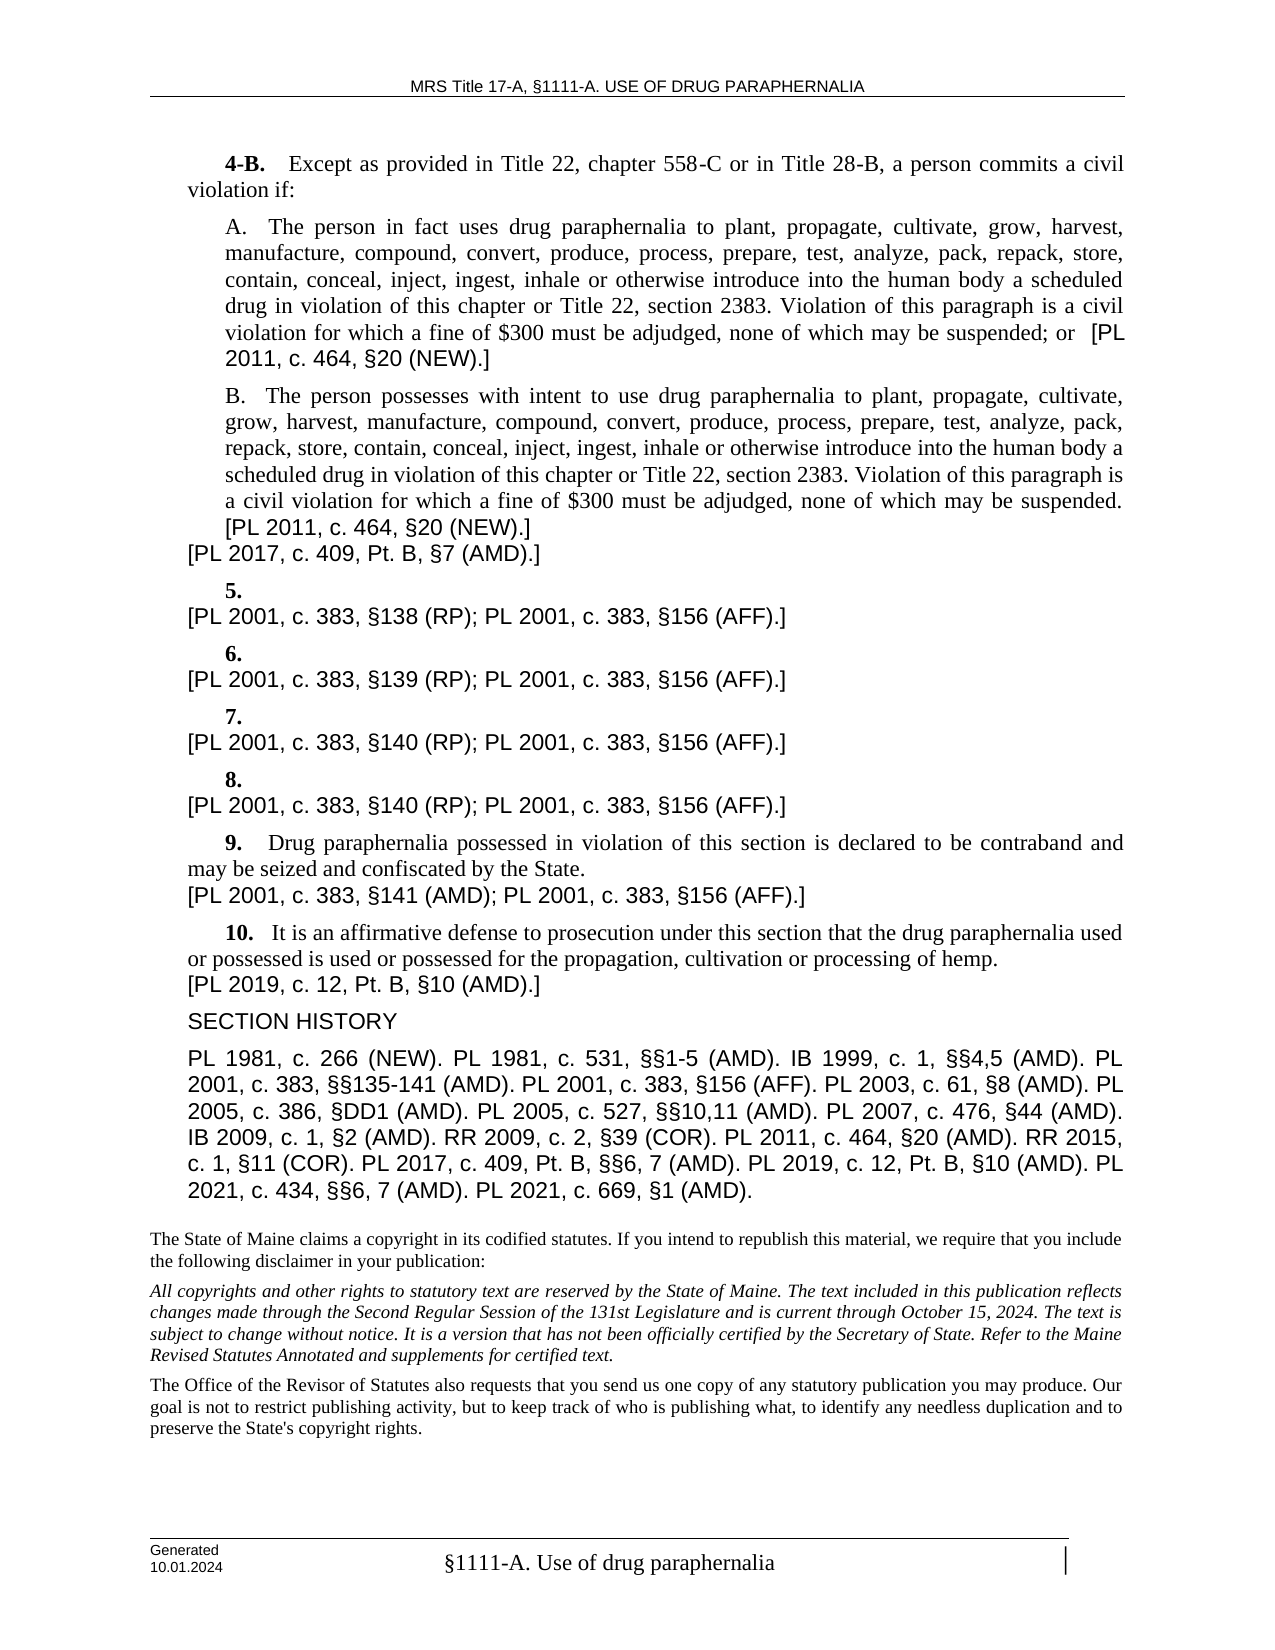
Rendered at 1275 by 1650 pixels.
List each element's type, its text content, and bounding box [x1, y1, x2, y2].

text 7. [187, 703, 1125, 729]
text The State of Maine claims a copyright in its codified statutes. If you intend to republish this material, we require that you include the following disclaimer in your publication: [150, 1228, 1125, 1271]
text SECTION HISTORY [187, 1008, 1125, 1034]
text [PL 2019, c. 12, Pt. B, §10 (AMD).] [187, 971, 1125, 998]
text [PL 2001, c. 383, §139 (RP); PL 2001, c. 383, §156 (AFF).] [187, 666, 1125, 692]
text [PL 2001, c. 383, §140 (RP); PL 2001, c. 383, §156 (AFF).] [187, 792, 1125, 819]
text The Office of the Revisor of Statutes also requests that you send us one copy of any statutory publication you may produce. Our goal is not to restrict publishing activity, but to keep track of who is publishing what, to identify any needless duplication and to preserve the State's copyright rights. [150, 1374, 1125, 1439]
text 10. It is an affirmative defense to prosecution under this section that the drug paraphernalia used or possessed is used or possessed for the propagation, cultivation or processing of hemp. [187, 919, 1125, 971]
text 8. [187, 766, 1125, 792]
text B. The person possesses with intent to use drug paraphernalia to plant, propagate, cultivate, grow, harvest, manufacture, compound, convert, produce, process, prepare, test, analyze, pack, repack, store, contain, conceal, inject, ingest, inhale or otherwise introduce into the human body a scheduled drug in violation of this chapter or Title 22, section 2383. Violation of this paragraph is a civil violation for which a fine of $300 must be adjudged, none of which may be suspended. [PL 2011, c. 464, §20 (NEW).] [225, 382, 1125, 540]
text 4-B. Except as provided in Title 22, chapter 558‑C or in Title 28‑B, a person commits a civil violation if: [187, 150, 1125, 203]
text 6. [187, 640, 1125, 666]
text 5. [187, 577, 1125, 603]
text [PL 2001, c. 383, §141 (AMD); PL 2001, c. 383, §156 (AFF).] [187, 882, 1125, 908]
text A. The person in fact uses drug paraphernalia to plant, propagate, cultivate, grow, harvest, manufacture, compound, convert, produce, process, prepare, test, analyze, pack, repack, store, contain, conceal, inject, ingest, inhale or otherwise introduce into the human body a scheduled drug in violation of this chapter or Title 22, section 2383. Violation of this paragraph is a civil violation for which a fine of $300 must be adjudged, none of which may be suspended; or [PL 2011, c. 464, §20 (NEW).] [225, 213, 1125, 371]
text All copyrights and other rights to statutory text are reserved by the State of Maine. The text included in this publication reflects changes made through the Second Regular Session of the 131st Legislature and is current through October 15, 2024 . The text is subject to change without notice. It is a version that has not been officially certified by the Secretary of State. Refer to the Maine Revised Statutes Annotated and supplements for certified text. [150, 1279, 1125, 1366]
text [PL 2001, c. 383, §140 (RP); PL 2001, c. 383, §156 (AFF).] [187, 729, 1125, 756]
text [PL 2001, c. 383, §138 (RP); PL 2001, c. 383, §156 (AFF).] [187, 603, 1125, 629]
text 9. Drug paraphernalia possessed in violation of this section is declared to be contraband and may be seized and confiscated by the State. [187, 829, 1125, 882]
text PL 1981, c. 266 (NEW). PL 1981, c. 531, §§1-5 (AMD). IB 1999, c. 1, §§4,5 (AMD). PL 2001, c. 383, §§135-141 (AMD). PL 2001, c. 383, §156 (AFF). PL 2003, c. 61, §8 (AMD). PL 2005, c. 386, §DD1 (AMD). PL 2005, c. 527, §§10,11 (AMD). PL 2007, c. 476, §44 (AMD). IB 2009, c. 1, §2 (AMD). RR 2009, c. 2, §39 (COR). PL 2011, c. 464, §20 (AMD). RR 2015, c. 1, §11 (COR). PL 2017, c. 409, Pt. B, §§6, 7 (AMD). PL 2019, c. 12, Pt. B, §10 (AMD). PL 2021, c. 434, §§6, 7 (AMD). PL 2021, c. 669, §1 (AMD). [187, 1045, 1125, 1203]
text [PL 2017, c. 409, Pt. B, §7 (AMD).] [187, 540, 1125, 566]
